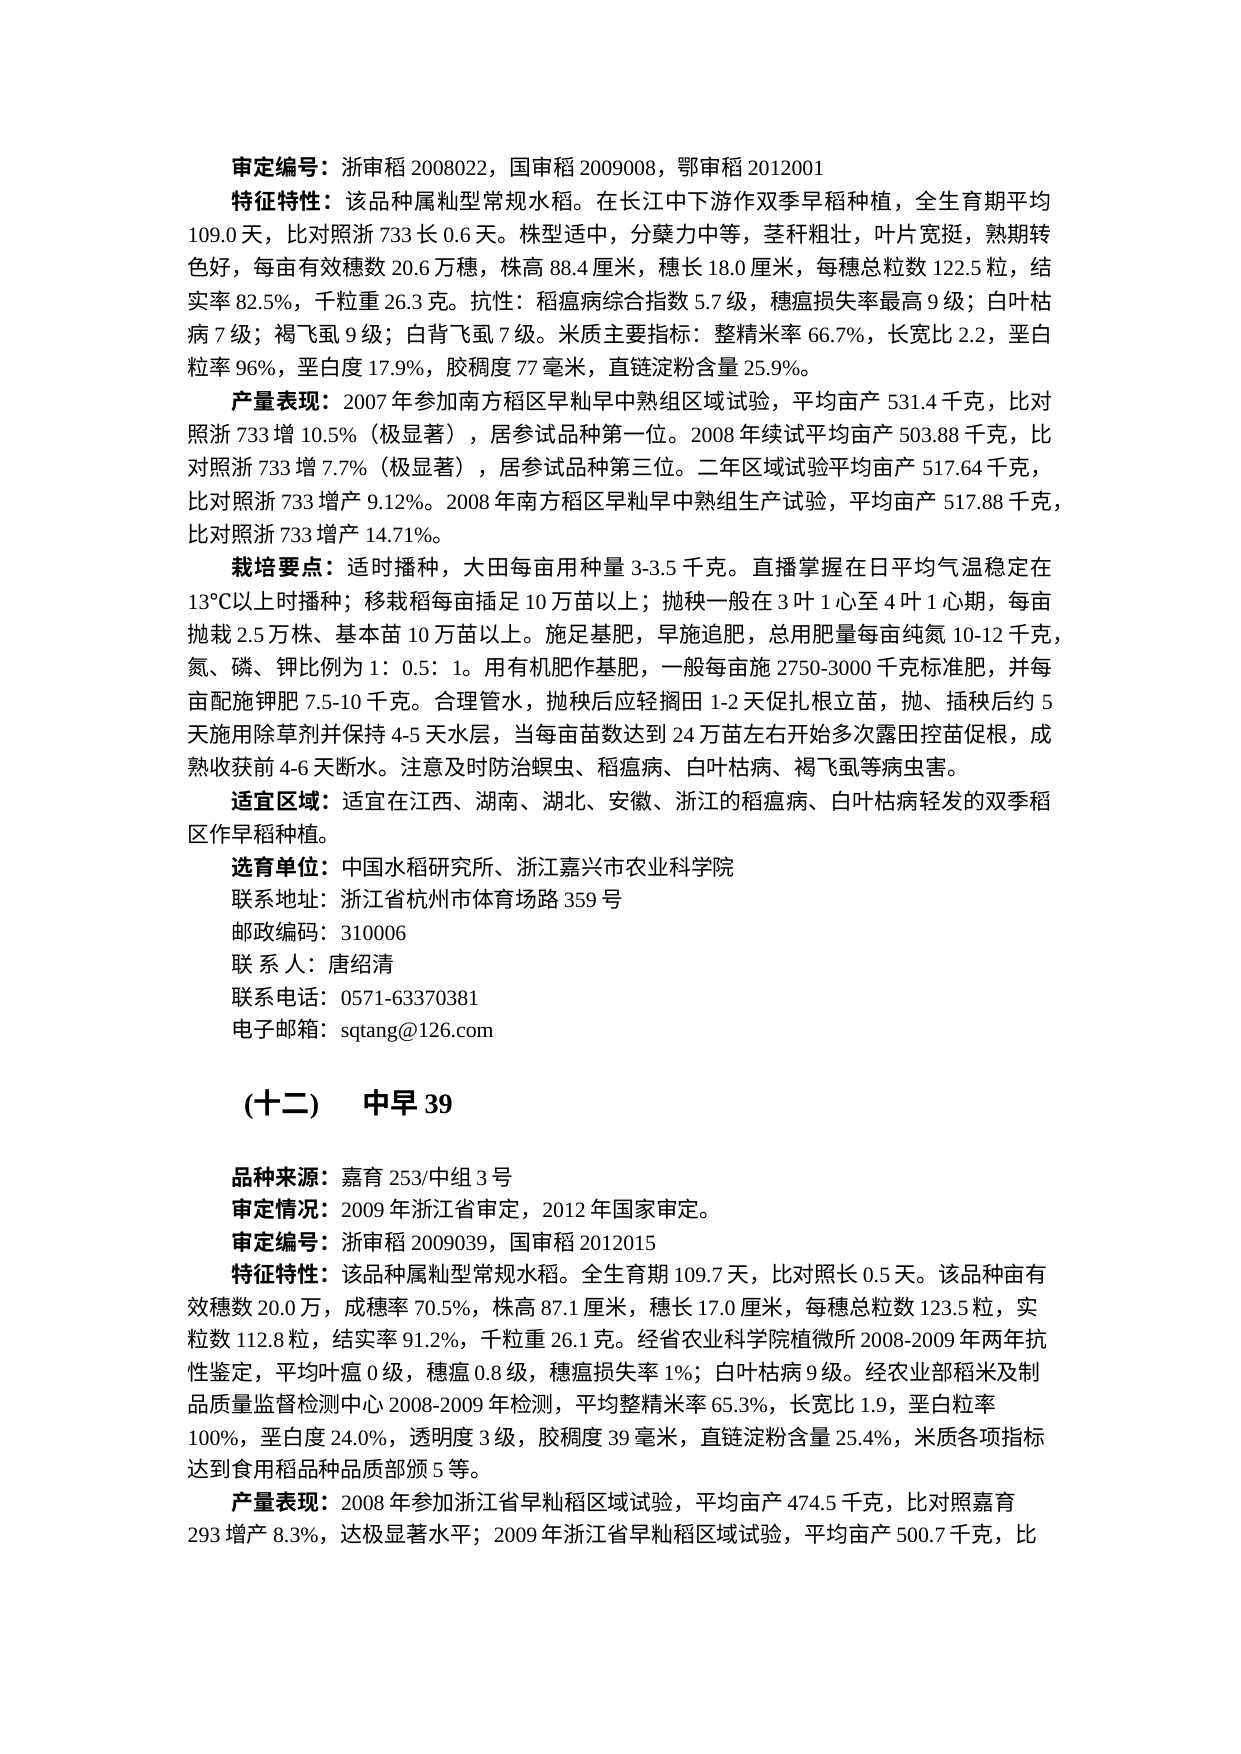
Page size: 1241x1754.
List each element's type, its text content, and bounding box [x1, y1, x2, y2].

text 选育单位：中国水稻研究所、浙江嘉兴市农业科学院 [187, 849, 1053, 882]
subtitle 中早39 [187, 1069, 1053, 1134]
text 邮政编码：310006 [187, 914, 1053, 947]
text 品种来源：嘉育253/中组3号 [187, 1159, 1053, 1192]
text 审定编号：浙审稻2008022，国审稻2009008，鄂审稻2012001 [187, 150, 1053, 182]
text 联系地址：浙江省杭州市体育场路359号 [187, 882, 1053, 914]
text 栽培要点：适时播种，大田每亩用种量3-3.5千克。直播掌握在日平均气温稳定在13℃以上时播种；移栽稻每亩插足10万苗以上；抛秧一般在3叶1心至4叶1心期，每亩抛栽2.5万株、基本苗10万苗以上。施足基肥，早施追肥，总用肥量每亩纯氮10-12千克，氮、磷、钾比例为1：0.5：1。用有机肥作基肥，一般每亩施2750-3000千克标准肥，并每亩配施钾肥7.5-10千克。合理管水，抛秧后应轻搁田1-2天促扎根立苗，抛、插秧后约5天施用除草剂并保持4-5天水层，当每亩苗数达到24万苗左右开始多次露田控苗促根，成熟收获前4-6天断水。注意及时防治螟虫、稻瘟病、白叶枯病、褐飞虱等病虫害。 [187, 549, 1053, 782]
text 特征特性：该品种属籼型常规水稻。全生育期109.7天，比对照长0.5天。该品种亩有效穗数20.0万，成穗率70.5%，株高87.1厘米，穗长17.0厘米，每穗总粒数123.5粒，实粒数112.8粒，结实率91.2%，千粒重26.1克。经省农业科学院植微所2008-2009年两年抗性鉴定，平均叶瘟0级，穗瘟0.8级，穗瘟损失率1%；白叶枯病9级。经农业部稻米及制品质量监督检测中心2008-2009年检测，平均整精米率65.3%，长宽比1.9，垩白粒率100%，垩白度24.0%，透明度3级，胶稠度39毫米，直链淀粉含量25.4%，米质各项指标达到食用稻品种品质部颁5等。 [187, 1257, 1053, 1484]
text 特征特性：该品种属籼型常规水稻。在长江中下游作双季早稻种植，全生育期平均109.0天，比对照浙733长0.6天。株型适中，分蘖力中等，茎秆粗壮，叶片宽挺，熟期转色好，每亩有效穗数20.6万穗，株高88.4厘米，穗长18.0厘米，每穗总粒数122.5粒，结实率82.5%，千粒重26.3克。抗性：稻瘟病综合指数5.7级，穗瘟损失率最高9级；白叶枯病7级；褐飞虱9级；白背飞虱7级。米质主要指标：整精米率66.7%，长宽比2.2，垩白粒率96%，垩白度17.9%，胶稠度77毫米，直链淀粉含量25.9%。 [187, 182, 1053, 382]
text 联系电话：0571-63370381 [187, 979, 1053, 1012]
text 电子邮箱：sqtang@126.com [187, 1012, 1053, 1044]
text 联 系 人：唐绍清 [187, 947, 1053, 979]
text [187, 1484, 1053, 1549]
text 审定情况：2009年浙江省审定，2012年国家审定。 [187, 1192, 1053, 1224]
text 审定编号：浙审稻2009039，国审稻2012015 [187, 1224, 1053, 1257]
text 产量表现：2007年参加南方稻区早籼早中熟组区域试验，平均亩产531.4千克，比对照浙733增10.5%（极显著），居参试品种第一位。2008年续试平均亩产503.88千克，比对照浙733增7.7%（极显著），居参试品种第三位。二年区域试验平均亩产517.64千克，比对照浙733增产9.12%。2008年南方稻区早籼早中熟组生产试验，平均亩产517.88千克，比对照浙733增产14.71%。 [187, 382, 1053, 549]
text 适宜区域：适宜在江西、湖南、湖北、安徽、浙江的稻瘟病、白叶枯病轻发的双季稻区作早稻种植。 [187, 782, 1053, 849]
